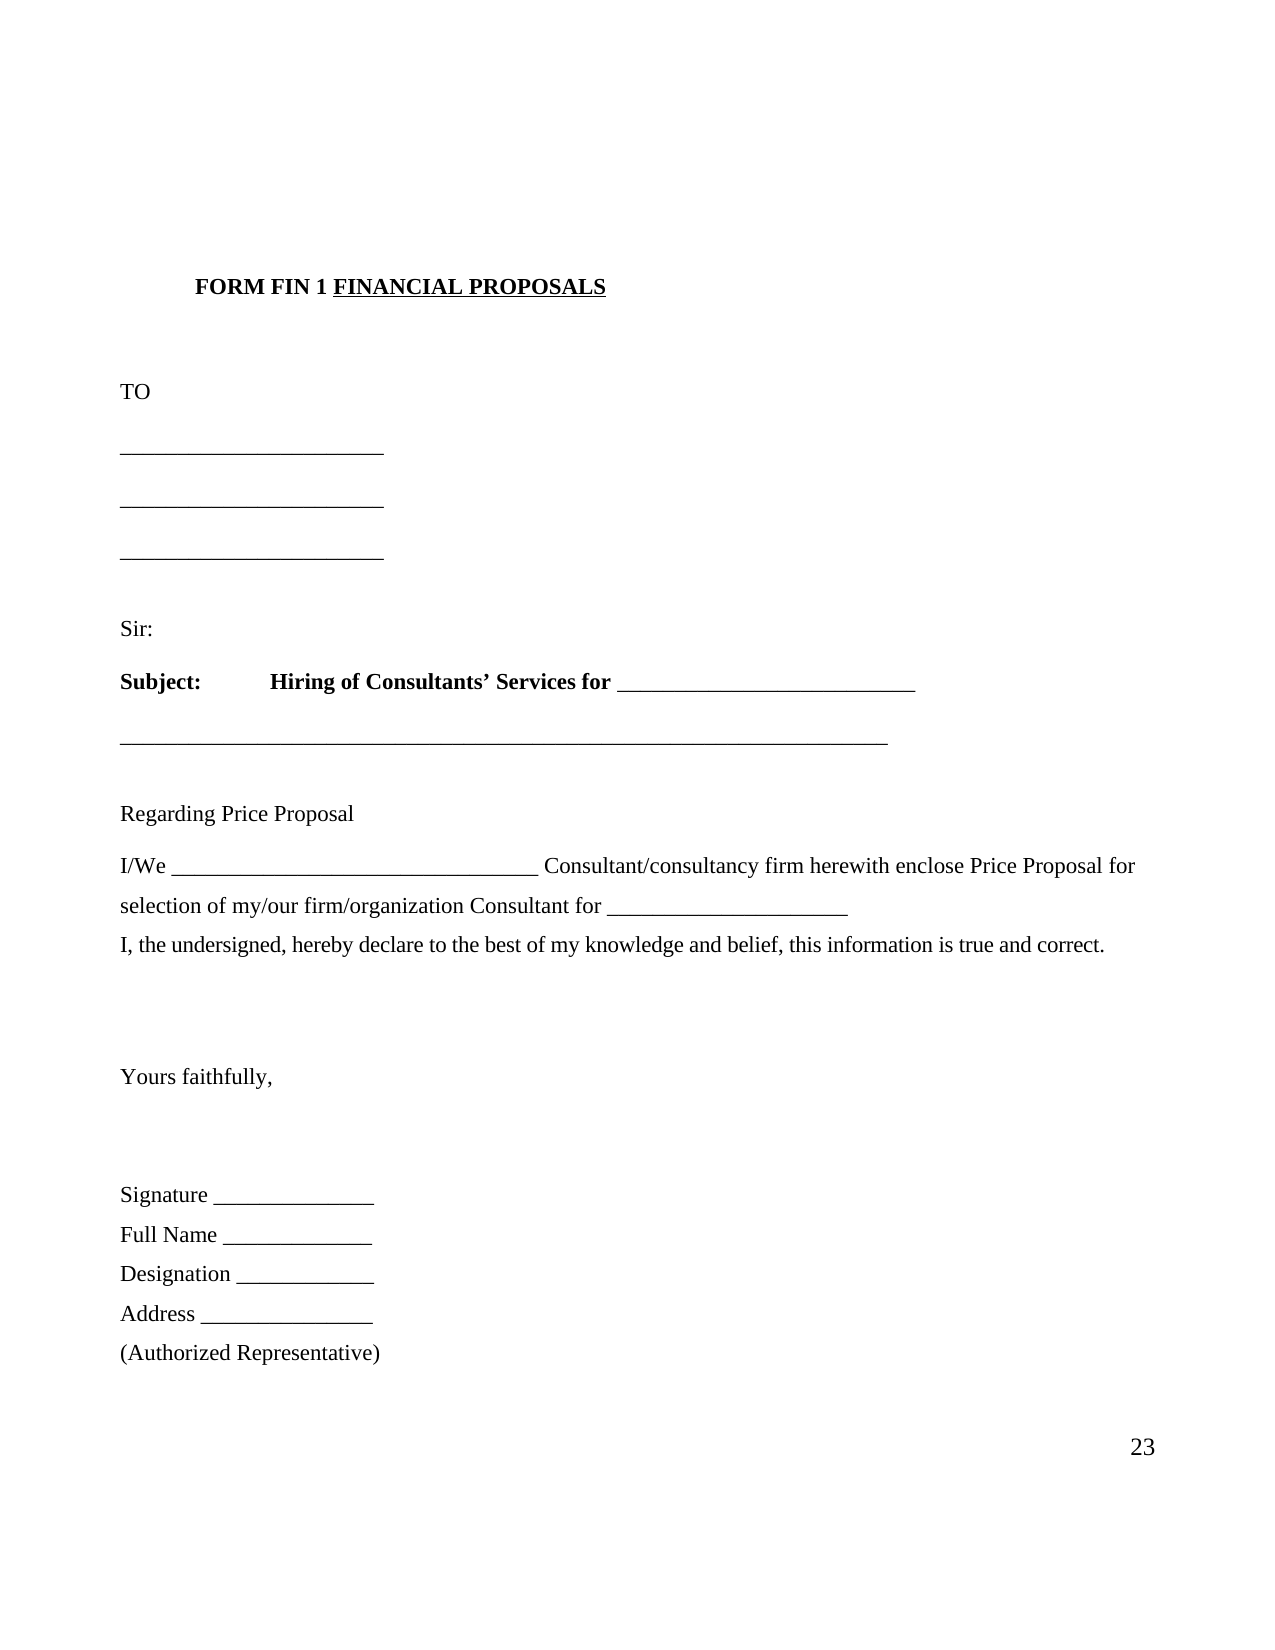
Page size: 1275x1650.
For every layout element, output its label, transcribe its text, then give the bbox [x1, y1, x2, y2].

text Full Name _____________ [120, 1221, 1155, 1247]
text _______________________ [120, 483, 1155, 510]
text Designation ____________ [120, 1261, 1155, 1287]
text Subject: Hiring of Consultants’ Services for __________________________ [120, 668, 1155, 694]
text ___________________________________________________________________ [120, 721, 1155, 747]
text Address _______________ [120, 1300, 1155, 1326]
text _______________________ [120, 536, 1155, 563]
text Regarding Price Proposal [120, 800, 1155, 826]
text FORM FIN 1 FINANCIAL PROPOSALS [120, 273, 1155, 299]
text (Authorized Representative) [120, 1339, 1155, 1366]
text TO [120, 378, 1155, 404]
text Sir: [120, 615, 1155, 642]
text I/We ________________________________ Consultant/consultancy firm herewith enclose Price Proposal for selection of my/our firm/organization Consultant for _____________________ [120, 852, 1155, 918]
text Signature ______________ [120, 1182, 1155, 1208]
text Yours faithfully, [120, 1063, 1155, 1089]
text _______________________ [120, 431, 1155, 457]
text I, the undersigned, hereby declare to the best of my knowledge and belief, this information is true and correct. [120, 931, 1155, 958]
